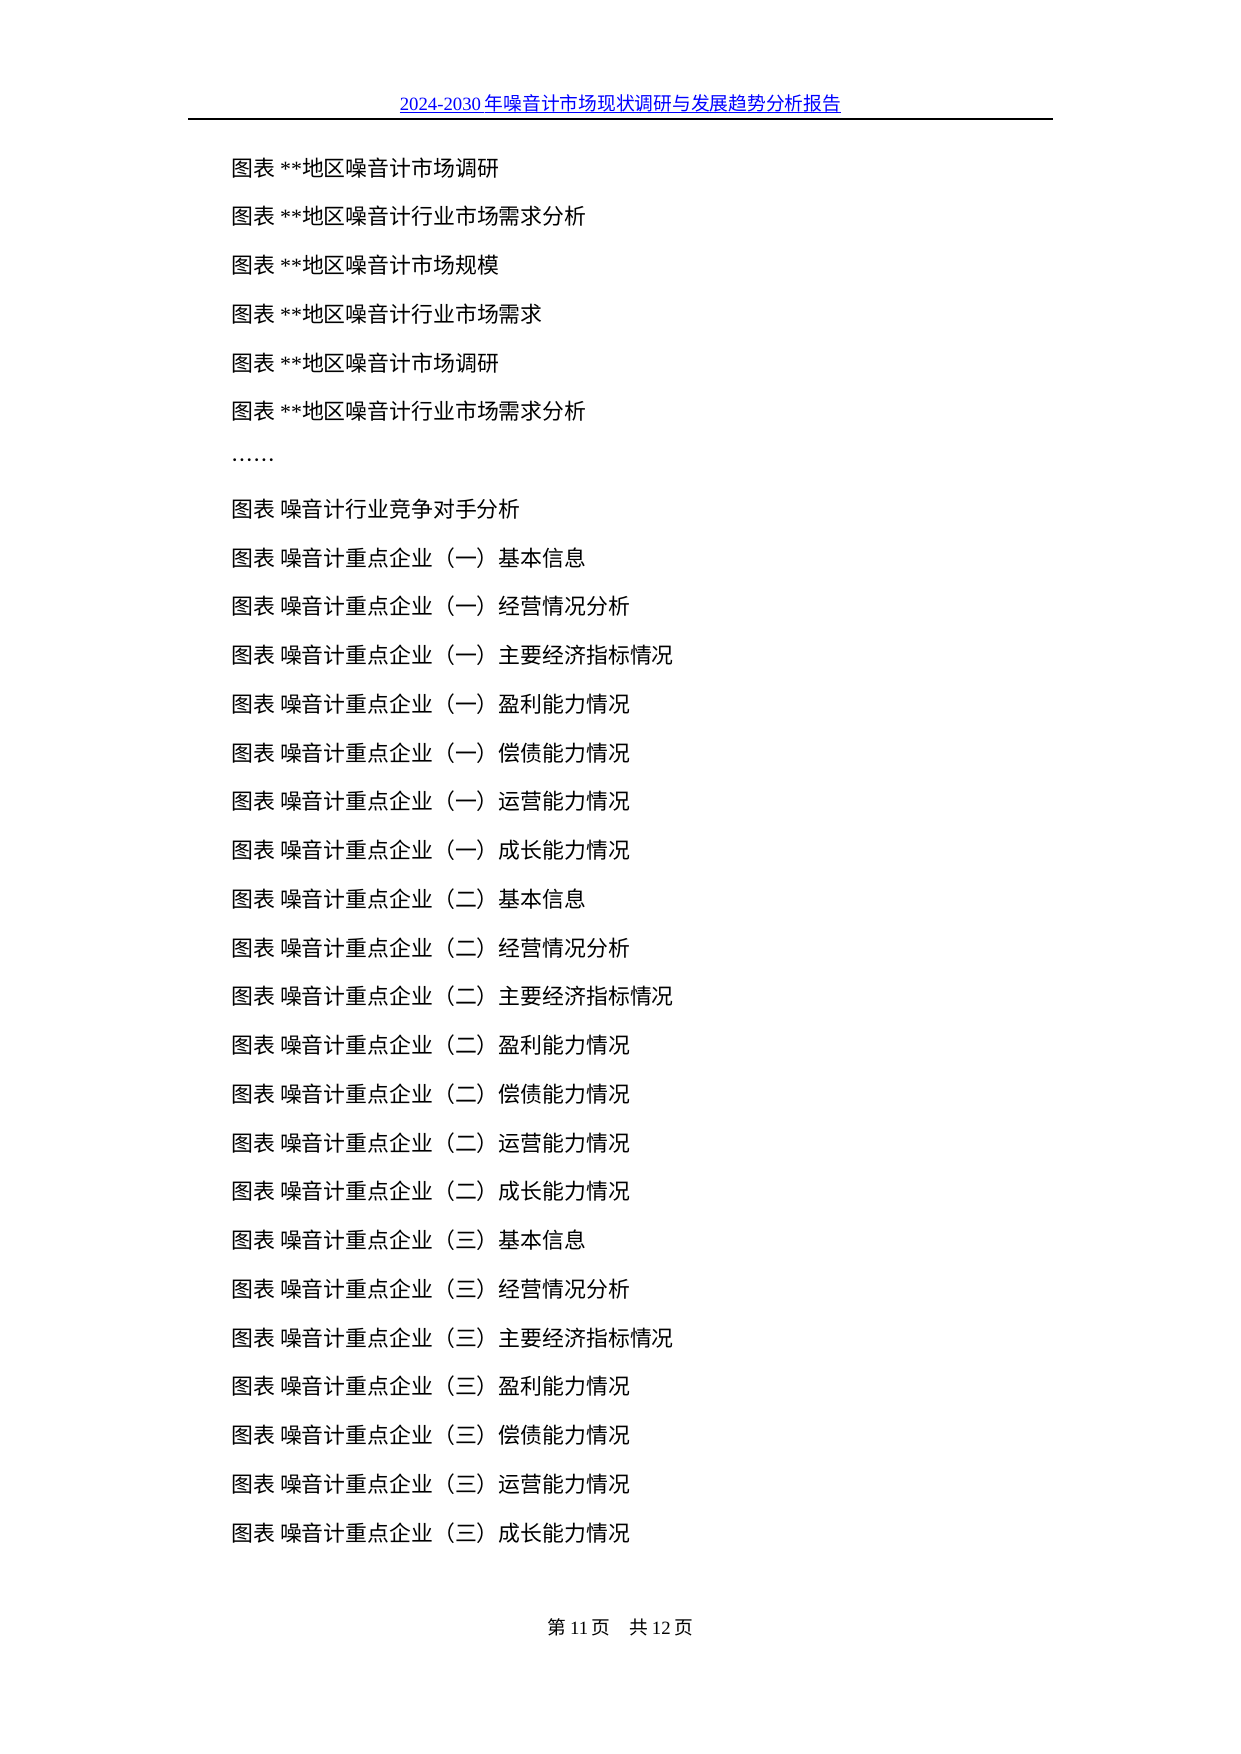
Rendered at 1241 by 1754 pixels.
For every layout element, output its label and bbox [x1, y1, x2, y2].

text [187, 150, 1053, 1548]
